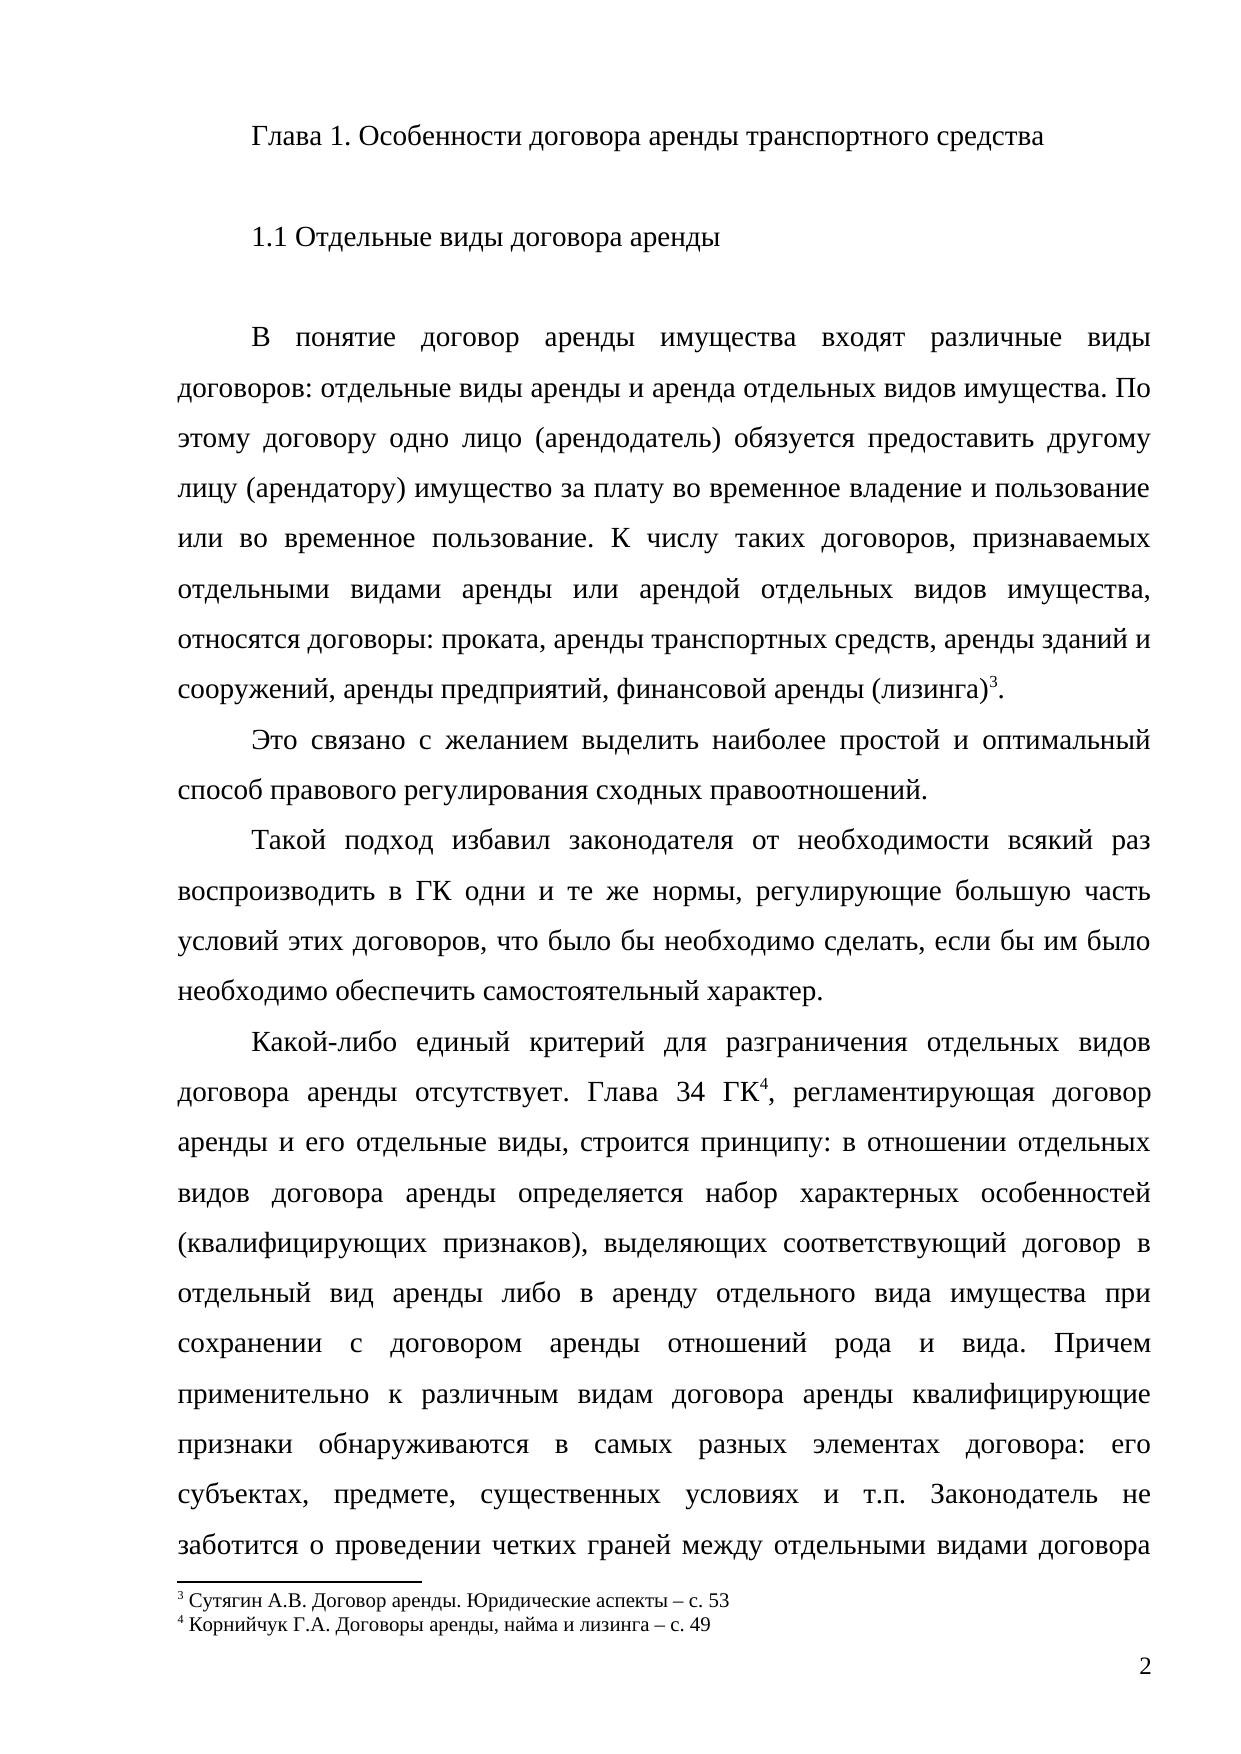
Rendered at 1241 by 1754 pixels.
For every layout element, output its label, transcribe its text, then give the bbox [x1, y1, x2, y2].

text Глава 1. Особенности договора аренды транспортного средства [177, 118, 1152, 152]
text В понятие договор аренды имущества входят различные виды договоров: отдельные виды аренды и аренда отдельных видов имущества. По этому договору одно лицо (арендодатель) обязуется предоставить другому лицу (арендатору) имущество за плату во временное владение и пользование или во временное пользование. К числу таких договоров, признаваемых отдельными видами аренды или арендой отдельных видов имущества, относятся договоры: проката, аренды транспортных средств, аренды зданий и сооружений, аренды предприятий, финансовой аренды (лизинга). [177, 319, 1152, 705]
text 1.1 Отдельные виды договора аренды [177, 219, 1152, 252]
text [177, 1024, 1152, 1560]
text Это связано с желанием выделить наиболее простой и оптимальный способ правового регулирования сходных правоотношений. [177, 722, 1152, 806]
text Такой подход избавил законодателя от необходимости всякий раз воспроизводить в ГК одни и те же нормы, регулирующие большую часть условий этих договоров, что было бы необходимо сделать, если бы им было необходимо обеспечить самостоятельный характер. [177, 822, 1152, 1007]
